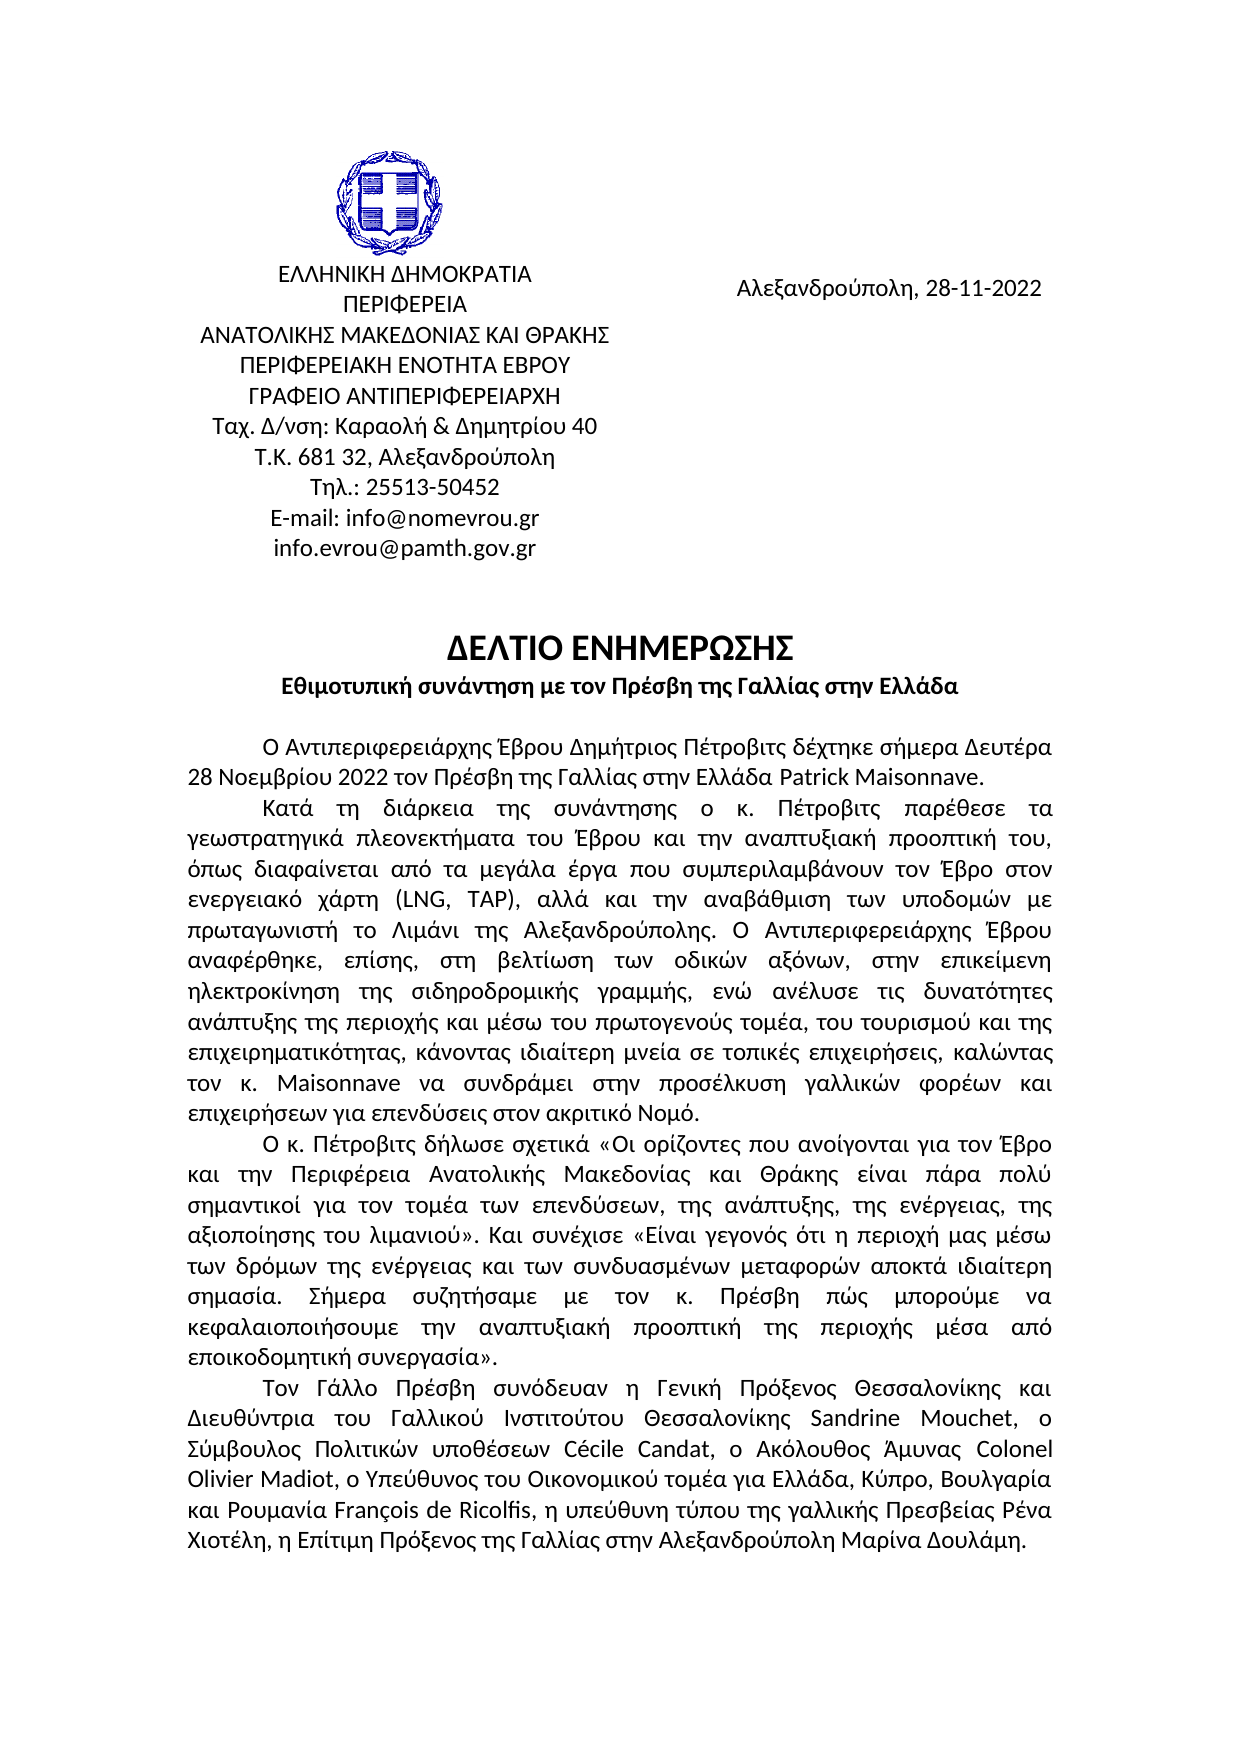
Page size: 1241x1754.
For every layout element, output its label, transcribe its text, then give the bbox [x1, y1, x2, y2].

text Κατά τη διάρκεια της συνάντησης ο κ. Πέτροβιτς παρέθεσε τα γεωστρατηγικά πλεονεκτήματα του Έβρου και την αναπτυξιακή προοπτική του, όπως διαφαίνεται από τα μεγάλα έργα που συμπεριλαμβάνουν τον Έβρο στον ενεργειακό χάρτη (LNG, TAP), αλλά και την αναβάθμιση των υποδομών με πρωταγωνιστή το Λιμάνι της Αλεξανδρούπολης. Ο Αντιπεριφερειάρχης Έβρου αναφέρθηκε, επίσης, στη βελτίωση των οδικών αξόνων, στην επικείμενη ηλεκτροκίνηση της σιδηροδρομικής γραμμής, ενώ ανέλυσε τις δυνατότητες ανάπτυξης της περιοχής και μέσω του πρωτογενούς τομέα, του τουρισμού και της επιχειρηματικότητας, κάνοντας ιδιαίτερη μνεία σε τοπικές επιχειρήσεις, καλώντας τον κ. Maisonnave να συνδράμει στην προσέλκυση γαλλικών φορέων και επιχειρήσεων για επενδύσεις στον ακριτικό Νομό. [187, 792, 1053, 1128]
text Τον Γάλλο Πρέσβη συνόδευαν η Γενική Πρόξενος Θεσσαλονίκης και Διευθύντρια του Γαλλικού Ινστιτούτου Θεσσαλονίκης Sandrine Mouchet, ο Σύμβουλος Πολιτικών υποθέσεων Cécile Candat, ο Ακόλουθος Άμυνας Colonel Olivier Madiot, ο Υπεύθυνος του Οικονομικού τομέα για Ελλάδα, Κύπρο, Βουλγαρία και Ρουμανία François de Ricolfis, η υπεύθυνη τύπου της γαλλικής Πρεσβείας Ρένα Χιοτέλη, η Επίτιμη Πρόξενος της Γαλλίας στην Αλεξανδρούπολη Μαρίνα Δουλάμη. [187, 1372, 1053, 1555]
text ΔΕΛΤΙΟ ΕΝΗΜΕΡΩΣΗΣ [187, 624, 1053, 670]
text Ο κ. Πέτροβιτς δήλωσε σχετικά «Οι ορίζοντες που ανοίγονται για τον Έβρο και την Περιφέρεια Ανατολικής Μακεδονίας και Θράκης είναι πάρα πολύ σημαντικοί για τον τομέα των επενδύσεων, της ανάπτυξης, της ενέργειας, της αξιοποίησης του λιμανιού». Και συνέχισε «Είναι γεγονός ότι η περιοχή μας μέσω των δρόμων της ενέργειας και των συνδυασμένων μεταφορών αποκτά ιδιαίτερη σημασία. Σήμερα συζητήσαμε με τον κ. Πρέσβη πώς μπορούμε να κεφαλαιοποιήσουμε την αναπτυξιακή προοπτική της περιοχής μέσα από εποικοδομητική συνεργασία». [187, 1128, 1053, 1372]
table_header ΕΛΛΗΝΙΚΗ ΔΗΜΟΚΡΑΤΙΑ ΠΕΡΙΦΕΡΕΙΑ ΑΝΑΤΟΛΙΚΗΣ ΜΑΚΕΔΟΝΙΑΣ ΚΑΙ ΘΡΑΚΗΣ ΠΕΡΙΦΕΡΕΙΑΚΗ ΕΝΟΤΗΤΑ ΕΒΡΟΥ ΓΡΑΦΕΙΟ ΑΝΤΙΠΕΡΙΦΕΡΕΙΑΡΧΗ Ταχ. Δ/νση: Καραολή & Δημητρίου 40 Τ.Κ. 681 32, Αλεξανδρούπολη Τηλ.: 25513-50452 E-mail: info@nomevrou.gr info.evrou@pamth.gov.gr [187, 150, 622, 563]
table_header Αλεξανδρούπολη, 28-11-2022 [623, 150, 1053, 563]
text Ο Αντιπεριφερειάρχης Έβρου Δημήτριος Πέτροβιτς δέχτηκε σήμερα Δευτέρα 28 Νοεμβρίου 2022 τον Πρέσβη της Γαλλίας στην Ελλάδα Patrick Maisonnave. [187, 731, 1053, 792]
picture [335, 150, 444, 258]
text Εθιμοτυπική συνάντηση με τον Πρέσβη της Γαλλίας στην Ελλάδα [187, 670, 1053, 700]
